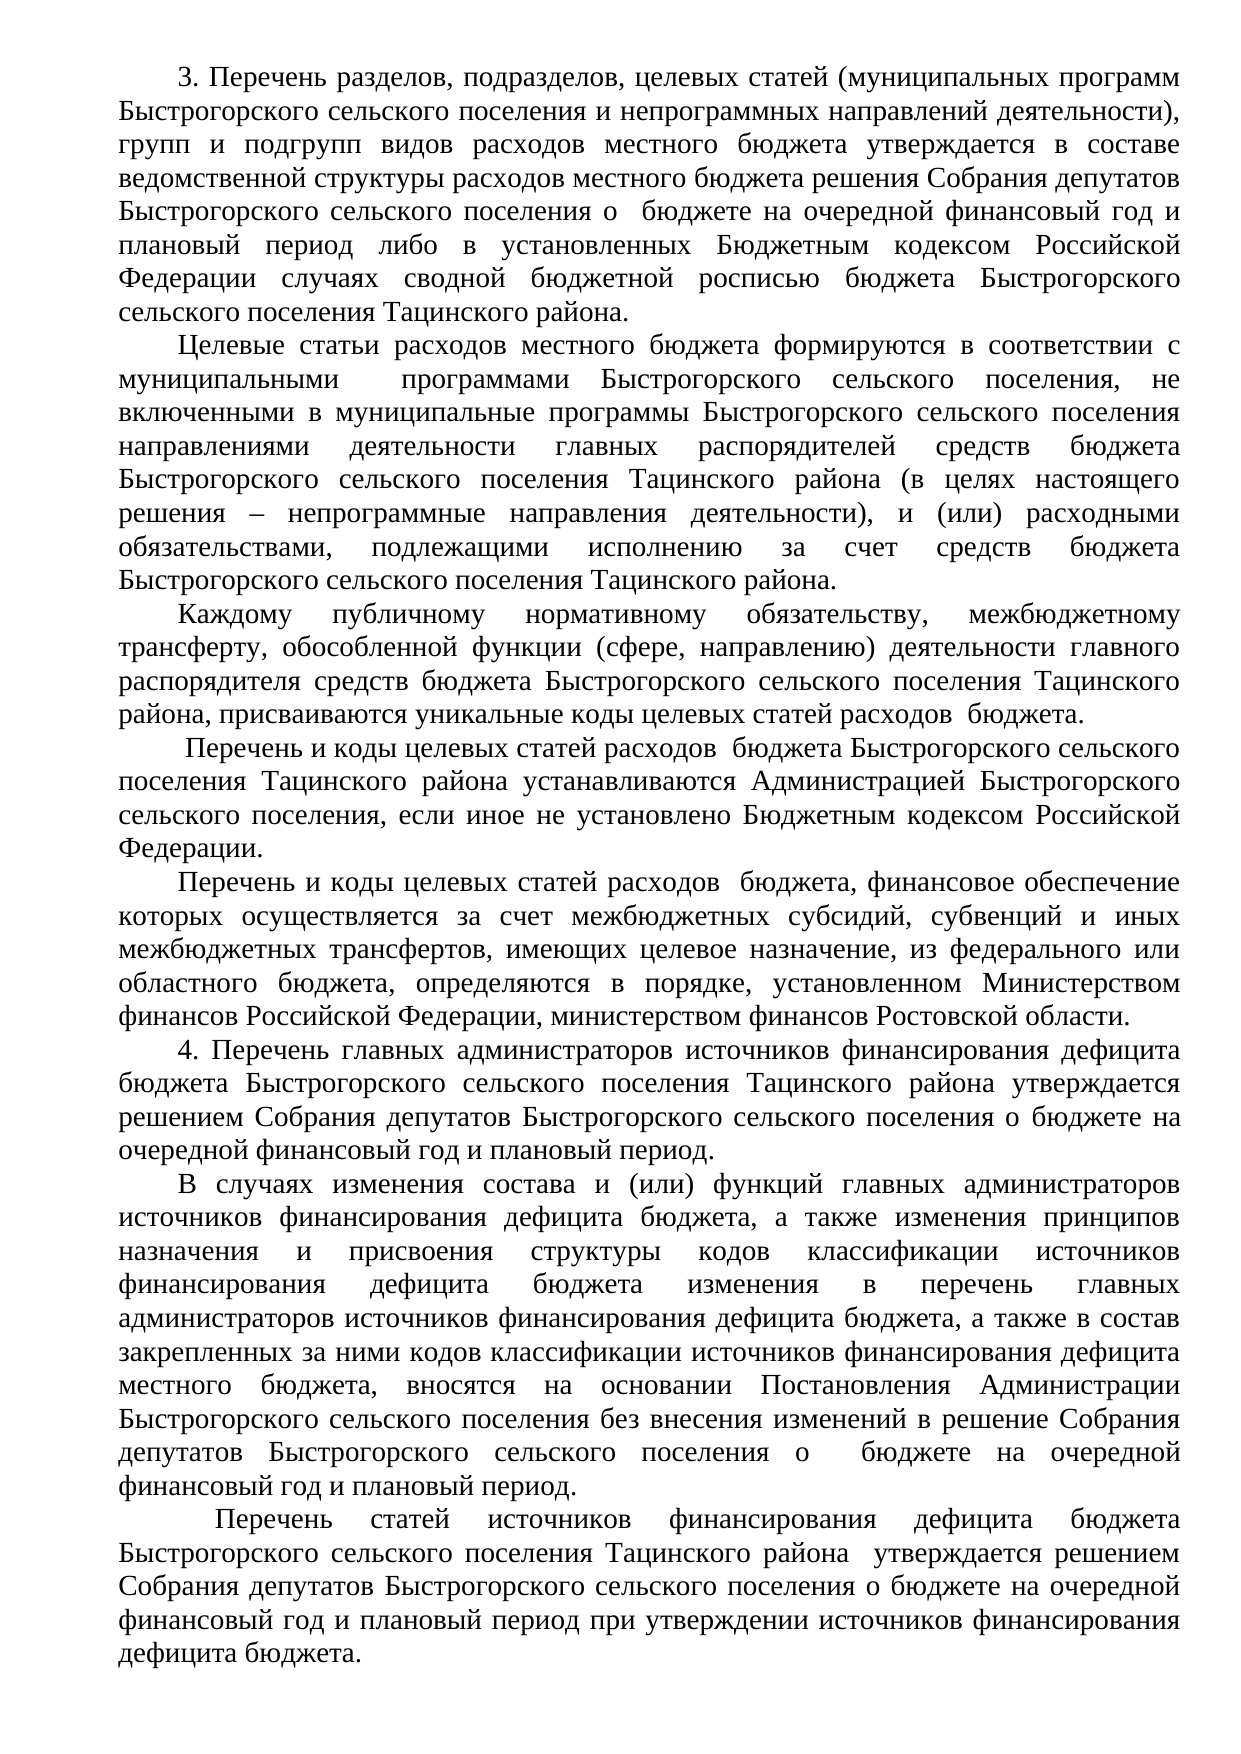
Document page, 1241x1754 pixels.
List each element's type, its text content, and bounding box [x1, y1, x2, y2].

text В случаях изменения состава и (или) функций главных администраторов источников финансирования дефицита бюджета, а также изменения принципов назначения и присвоения структуры кодов классификации источников финансирования дефицита бюджета изменения в перечень главных администраторов источников финансирования дефицита бюджета, а также в состав закрепленных за ними кодов классификации источников финансирования дефицита местного бюджета, вносятся на основании Постановления Администрации Быстрогорского сельского поселения без внесения изменений в решение Собрания депутатов Быстрогорского сельского поселения о бюджете на очередной финансовый год и плановый период. [118, 1166, 1181, 1501]
text Целевые статьи расходов местного бюджета формируются в соответствии с муниципальными программами Быстрогорского сельского поселения, не включенными в муниципальные программы Быстрогорского сельского поселения направлениями деятельности главных распорядителей средств бюджета Быстрогорского сельского поселения Тацинского района (в целях настоящего решения – непрограммные направления деятельности), и (или) расходными обязательствами, подлежащими исполнению за счет средств бюджета Быстрогорского сельского поселения Тацинского района. [118, 327, 1181, 596]
text 4. Перечень главных администраторов источников финансирования дефицита бюджета Быстрогорского сельского поселения Тацинского района утверждается решением Собрания депутатов Быстрогорского сельского поселения о бюджете на очередной финансовый год и плановый период. [118, 1032, 1181, 1166]
text Каждому публичному нормативному обязательству, межбюджетному трансферту, обособленной функции (сфере, направлению) деятельности главного распорядителя средств бюджета Быстрогорского сельского поселения Тацинского района, присваиваются уникальные коды целевых статей расходов бюджета. [118, 596, 1181, 730]
text Перечень статей источников финансирования дефицита бюджета Быстрогорского сельского поселения Тацинского района утверждается решением Собрания депутатов Быстрогорского сельского поселения о бюджете на очередной финансовый год и плановый период при утверждении источников финансирования дефицита бюджета. [118, 1501, 1181, 1669]
text 3. Перечень разделов, подразделов, целевых статей (муниципальных программ Быстрогорского сельского поселения и непрограммных направлений деятельности), групп и подгрупп видов расходов местного бюджета утверждается в составе ведомственной структуры расходов местного бюджета решения Собрания депутатов Быстрогорского сельского поселения о бюджете на очередной финансовый год и плановый период либо в установленных Бюджетным кодексом Российской Федерации случаях сводной бюджетной росписью бюджета Быстрогорского сельского поселения Тацинского района. [118, 59, 1181, 327]
text Перечень и коды целевых статей расходов бюджета, финансовое обеспечение которых осуществляется за счет межбюджетных субсидий, субвенций и иных межбюджетных трансфертов, имеющих целевое назначение, из федерального или областного бюджета, определяются в порядке, установленном Министерством финансов Российской Федерации, министерством финансов Ростовской области. [118, 864, 1181, 1032]
text Перечень и коды целевых статей расходов бюджета Быстрогорского сельского поселения Тацинского района устанавливаются Администрацией Быстрогорского сельского поселения, если иное не установлено Бюджетным кодексом Российской Федерации. [118, 730, 1181, 864]
